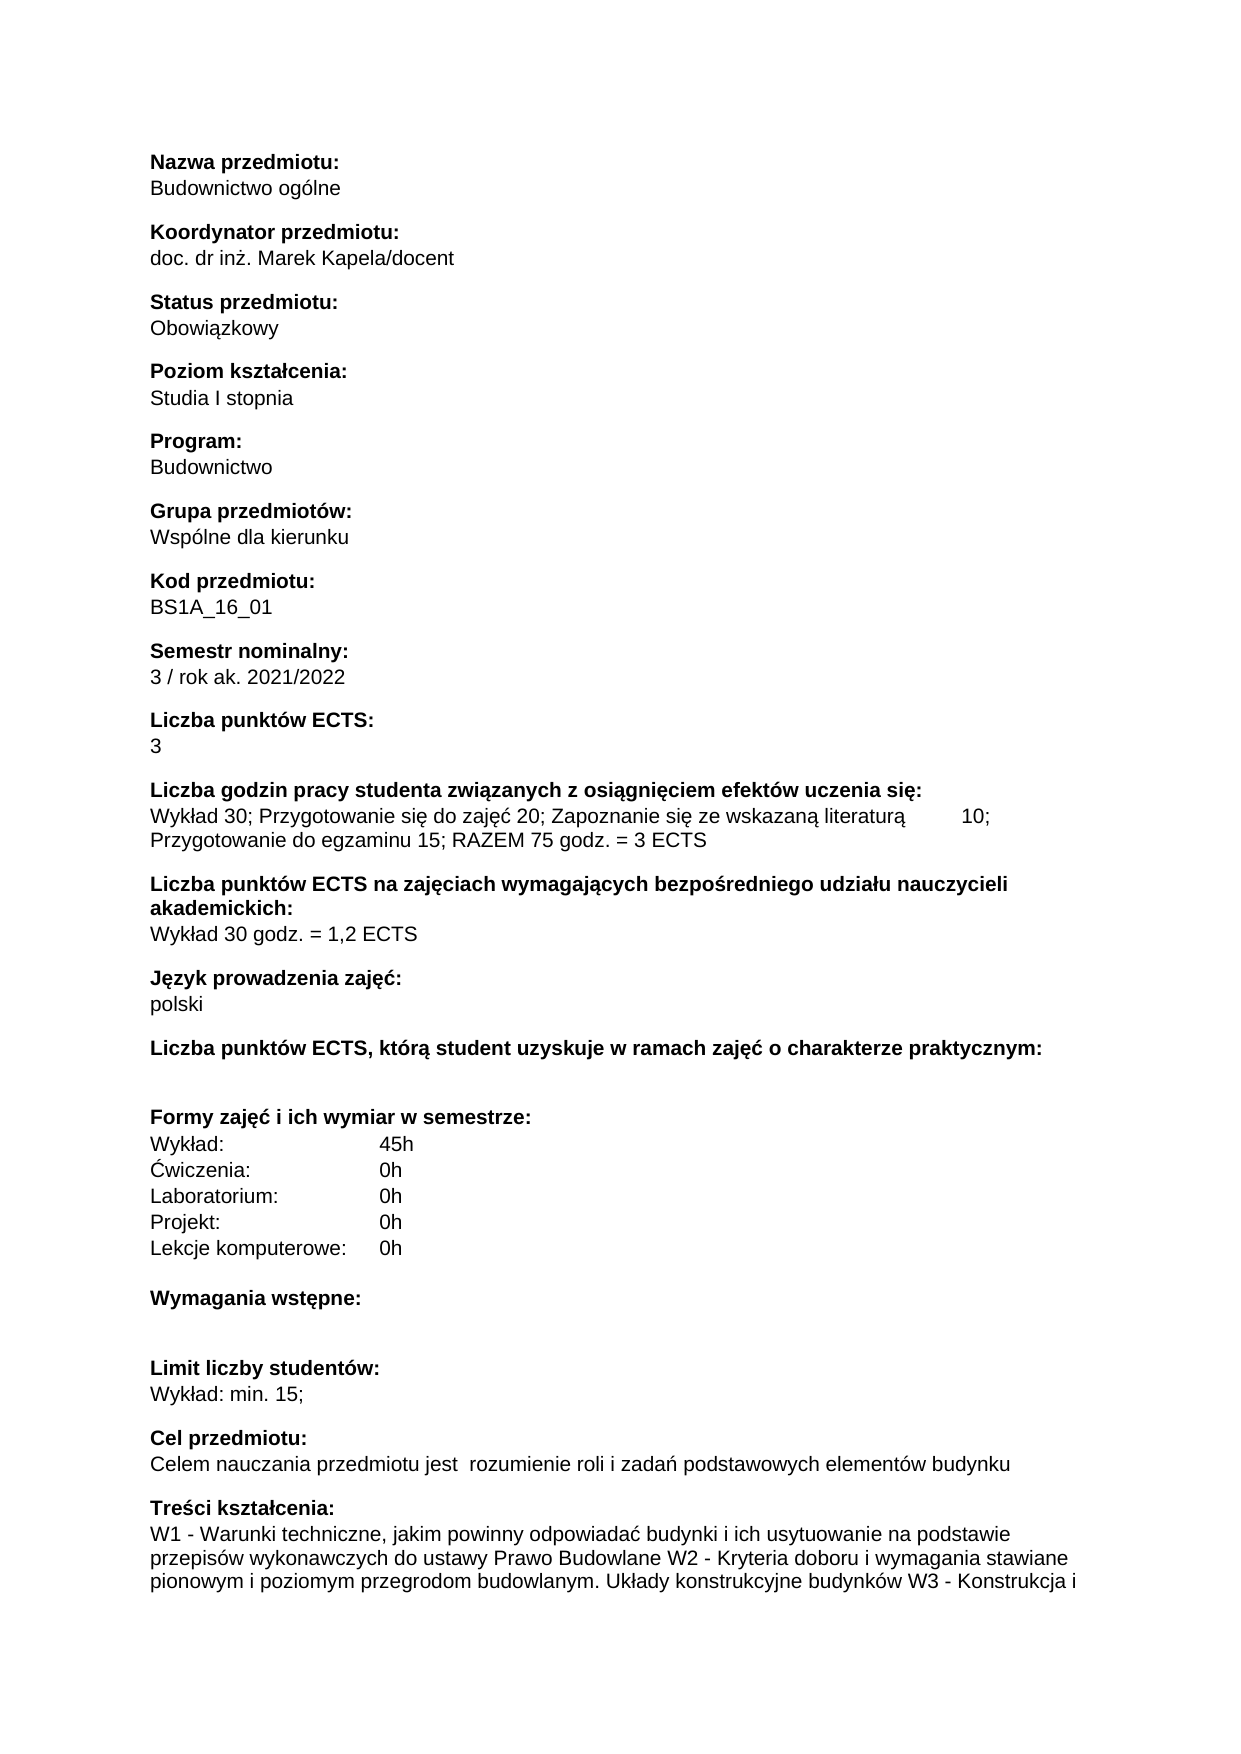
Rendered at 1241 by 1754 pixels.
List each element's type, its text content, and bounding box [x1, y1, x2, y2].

text Celem nauczania przedmiotu jest rozumienie roli i zadań podstawowych elementów budynku [150, 1452, 1090, 1476]
text Wymagania wstępne: [150, 1286, 1090, 1310]
table_cell Projekt: [140, 1210, 367, 1234]
table_cell 0h [369, 1234, 597, 1260]
text Budownictwo [150, 455, 1090, 479]
table_cell Ćwiczenia: [140, 1158, 367, 1182]
text Liczba punktów ECTS: [150, 708, 1090, 732]
text Liczba punktów ECTS na zajęciach wymagających bezpośredniego udziału nauczycieli akademickich: [150, 872, 1090, 920]
table_cell 0h [369, 1208, 597, 1234]
text Liczba godzin pracy studenta związanych z osiągnięciem efektów uczenia się: [150, 778, 1090, 802]
text Grupa przedmiotów: [150, 499, 1090, 523]
text 3 / rok ak. 2021/2022 [150, 664, 1090, 688]
text doc. dr inż. Marek Kapela/docent [150, 246, 1090, 270]
text Koordynator przedmiotu: [150, 220, 1090, 244]
text Kod przedmiotu: [150, 569, 1090, 593]
table_cell 0h [369, 1182, 597, 1208]
text Wspólne dla kierunku [150, 525, 1090, 549]
text Formy zajęć i ich wymiar w semestrze: [150, 1105, 1090, 1129]
text Limit liczby studentów: [150, 1356, 1090, 1380]
text Wykład: min. 15; [150, 1382, 1090, 1406]
text Nazwa przedmiotu: [150, 150, 1090, 174]
table_cell Laboratorium: [140, 1184, 367, 1208]
text Wykład 30 godz. = 1,2 ECTS [150, 922, 1090, 946]
text Status przedmiotu: [150, 289, 1090, 313]
text Treści kształcenia: [150, 1495, 1090, 1519]
text Semestr nominalny: [150, 638, 1090, 662]
text Poziom kształcenia: [150, 359, 1090, 383]
text Język prowadzenia zajęć: [150, 966, 1090, 989]
text Studia I stopnia [150, 385, 1090, 409]
text BS1A_16_01 [150, 595, 1090, 619]
text polski [150, 992, 1090, 1016]
text Obowiązkowy [150, 316, 1090, 339]
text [150, 1521, 1090, 1593]
table_header 45h [369, 1132, 597, 1156]
text Wykład 30; Przygotowanie się do zajęć 20; Zapoznanie się ze wskazaną literaturą 10; Przygotowanie do egzaminu 15; RAZEM 75 godz. = 3 ECTS [150, 804, 1090, 852]
table_cell Lekcje komputerowe: [140, 1236, 367, 1260]
text Liczba punktów ECTS, którą student uzyskuje w ramach zajęć o charakterze praktycznym: [150, 1035, 1090, 1059]
table_header Wykład: [140, 1132, 367, 1156]
text Budownictwo ogólne [150, 176, 1090, 200]
text Cel przedmiotu: [150, 1426, 1090, 1449]
text Program: [150, 429, 1090, 453]
text 3 [150, 734, 1090, 758]
table_cell 0h [369, 1156, 597, 1182]
